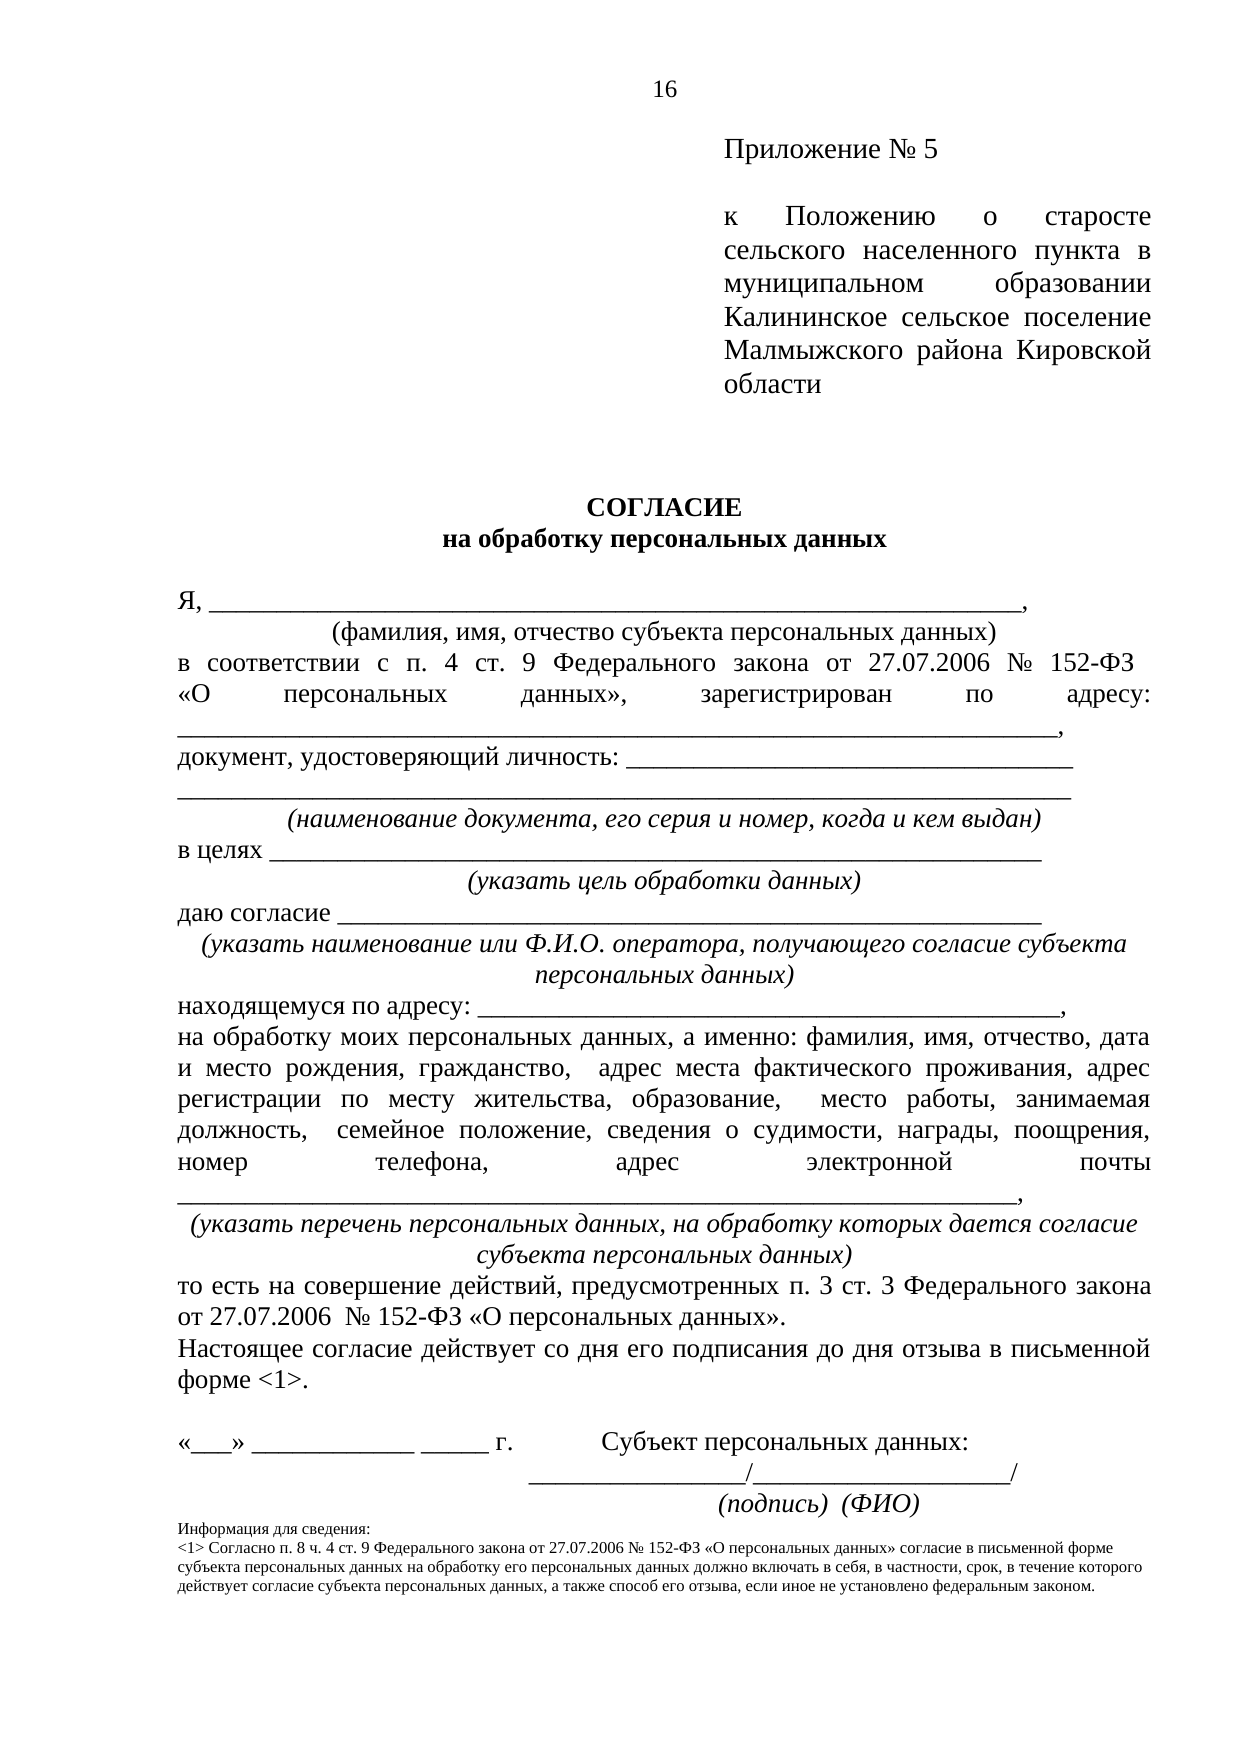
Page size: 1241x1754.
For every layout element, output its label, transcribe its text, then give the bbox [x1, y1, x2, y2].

text в целях _________________________________________________________ [177, 833, 1152, 864]
text к Положению о старосте сельского населенного пункта в муниципальном образовании Калининское сельское поселение Малмыжского района Кировской области [723, 198, 1152, 399]
text «___» ____________ _____ г. Субъект персональных данных: [177, 1425, 1152, 1456]
text даю согласие ____________________________________________________ [177, 896, 1152, 927]
text документ, удостоверяющий личность: _________________________________ [177, 740, 1152, 771]
text в соответствии с п. 4 ст. 9 Федерального закона от 27.07.2006 № 152-ФЗ «О персональных данных», зарегистрирован по адресу: _________________________________________________________________, [177, 646, 1152, 740]
text (указать перечень персональных данных, на обработку которых дается согласие субъекта персональных данных) [177, 1207, 1152, 1269]
text Я, ____________________________________________________________, [177, 584, 1152, 615]
text находящемуся по адресу: ___________________________________________, [177, 989, 1152, 1020]
text (фамилия, имя, отчество субъекта персональных данных) [177, 615, 1152, 646]
text (подпись) (ФИО) [177, 1487, 1152, 1518]
text <1> Согласно п. 8 ч. 4 ст. 9 Федерального закона от 27.07.2006 № 152-ФЗ «О персональных данных» согласие в письменной форме субъекта персональных данных на обработку его персональных данных должно включать в себя, в частности, срок, в течение которого действует согласие субъекта персональных данных, а также способ его отзыва, если иное не установлено федеральным законом. [177, 1538, 1152, 1595]
text (указать наименование или Ф.И.О. оператора, получающего согласие субъекта персональных данных) [177, 927, 1152, 989]
text (наименование документа, его серия и номер, когда и кем выдан) [177, 802, 1152, 833]
text Приложение № 5 [723, 131, 1152, 165]
text на обработку моих персональных данных, а именно: фамилия, имя, отчество, дата и место рождения, гражданство, адрес места фактического проживания, адрес регистрации по месту жительства, образование, место работы, занимаемая должность, семейное положение, сведения о судимости, награды, поощрения, номер телефона, адрес электронной почты ______________________________________________________________, [177, 1020, 1152, 1207]
text ________________/___________________/ [177, 1456, 1152, 1487]
text Информация для сведения: [177, 1518, 1152, 1538]
text __________________________________________________________________ [177, 771, 1152, 802]
text Настоящее согласие действует со дня его подписания до дня отзыва в письменной форме <1>. [177, 1332, 1152, 1394]
text (указать цель обработки данных) [177, 864, 1152, 896]
text СОГЛАСИЕ [177, 491, 1152, 522]
text на обработку персональных данных [177, 522, 1152, 553]
text то есть на совершение действий, предусмотренных п. 3 ст. 3 Федерального закона от 27.07.2006 № 152-ФЗ «О персональных данных». [177, 1269, 1152, 1332]
